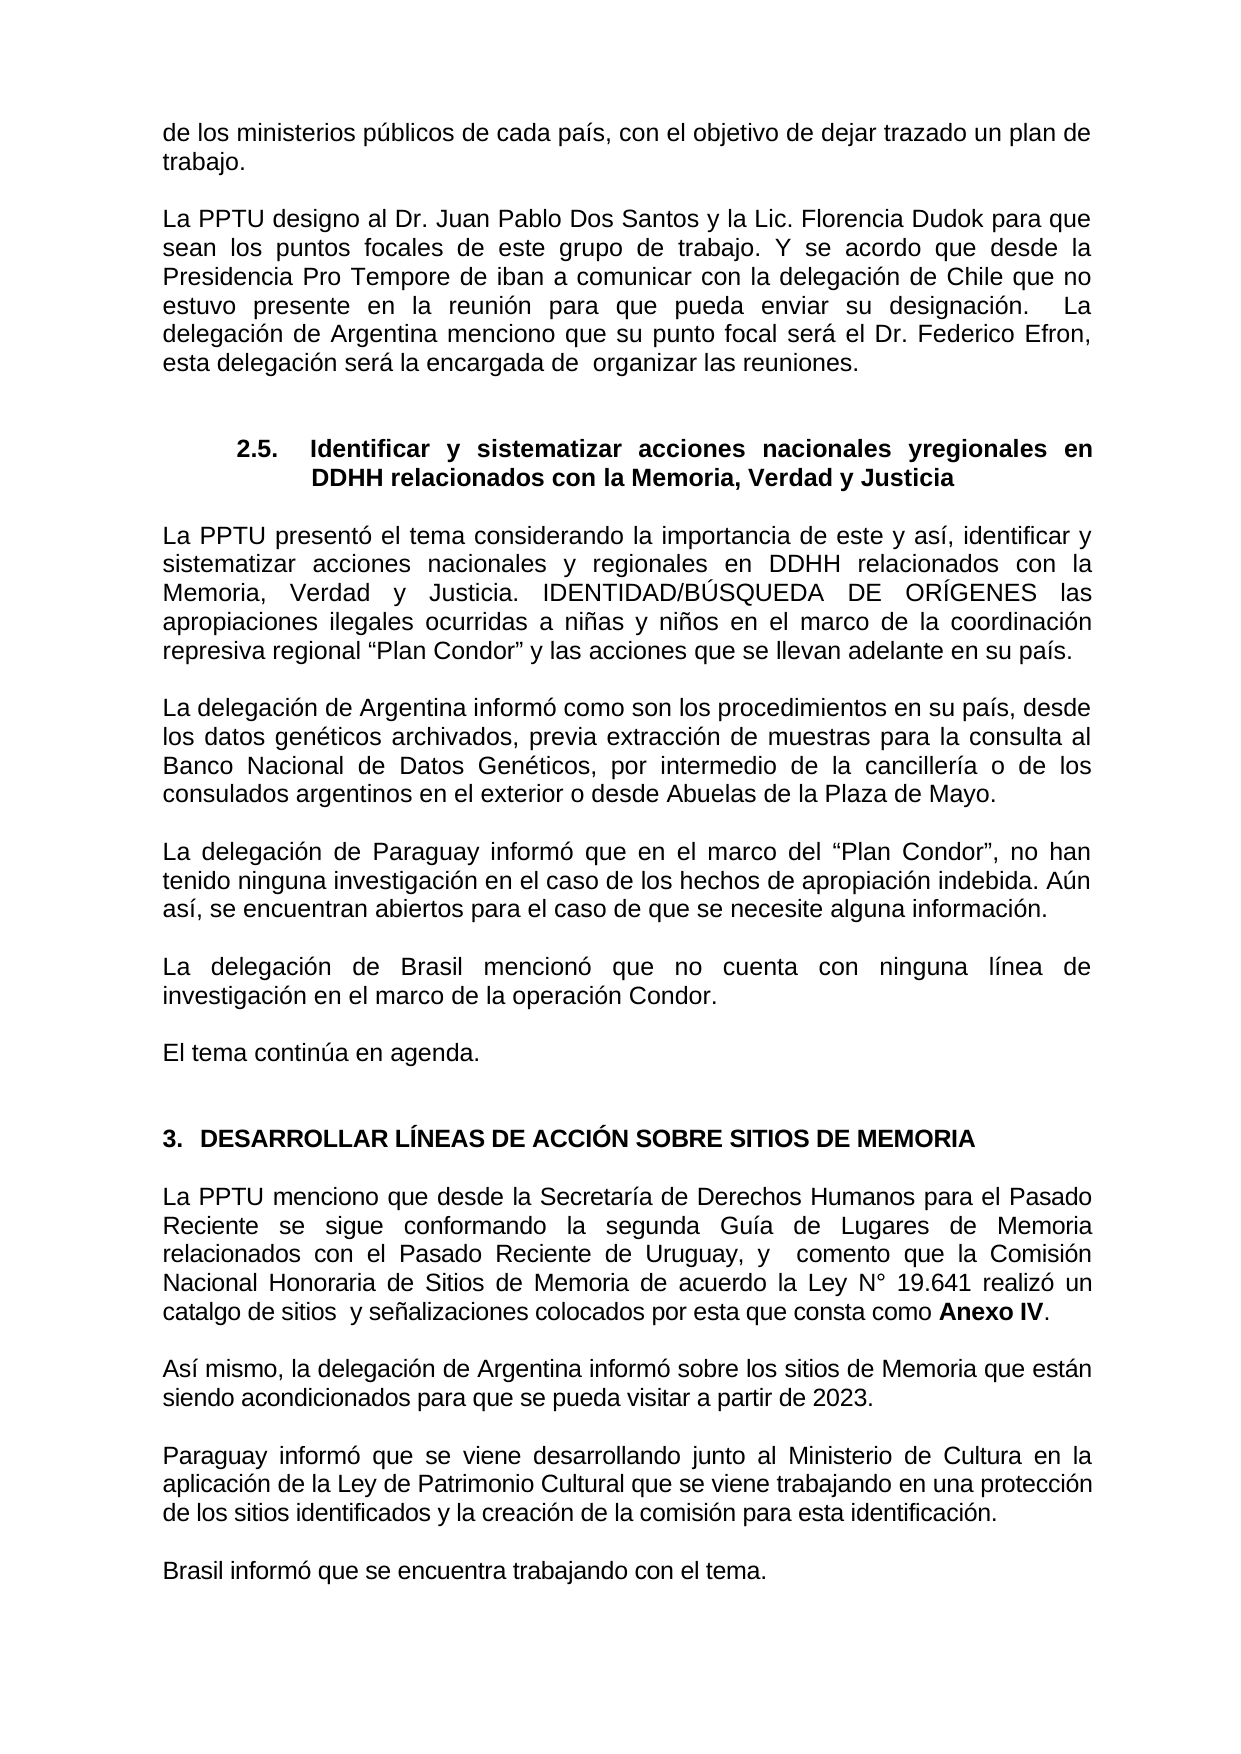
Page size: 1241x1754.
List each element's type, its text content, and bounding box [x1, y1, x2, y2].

text La PPTU presentó el tema considerando la importancia de este y así, identificar y sistematizar acciones nacionales y regionales en DDHH relacionados con la Memoria, Verdad y Justicia. IDENTIDAD/BÚSQUEDA DE ORÍGENES las apropiaciones ilegales ocurridas a niñas y niños en el marco de la coordinación represiva regional “Plan Condor” y las acciones que se llevan adelante en su país. [162, 521, 1093, 664]
list Identificar y sistematizar acciones nacionales yregionales en DDHH relacionados con la Memoria, Verdad y Justicia [236, 434, 1093, 492]
text Brasil informó que se encuentra trabajando con el tema. [162, 1556, 1093, 1584]
text Así mismo, la delegación de Argentina informó sobre los sitios de Memoria que están siendo acondicionados para que se pueda visitar a partir de 2023. [162, 1354, 1093, 1412]
text La delegación de Argentina informó como son los procedimientos en su país, desde los datos genéticos archivados, previa extracción de muestras para la consulta al Banco Nacional de Datos Genéticos, por intermedio de la cancillería o de los consulados argentinos en el exterior o desde Abuelas de la Plaza de Mayo. [162, 693, 1093, 808]
text El tema continúa en agenda. [162, 1038, 1093, 1067]
text La PPTU menciono que desde la Secretaría de Derechos Humanos para el Pasado Reciente se sigue conformando la segunda Guía de Lugares de Memoria relacionados con el Pasado Reciente de Uruguay, y comento que la Comisión Nacional Honoraria de Sitios de Memoria de acuerdo la Ley N° 19.641 realizó un catalgo de sitios y señalizaciones colocados por esta que consta como Anexo IV. [162, 1182, 1093, 1326]
text La PPTU designo al Dr. Juan Pablo Dos Santos y la Lic. Florencia Dudok para que sean los puntos focales de este grupo de trabajo. Y se acordo que desde la Presidencia Pro Tempore de iban a comunicar con la delegación de Chile que no estuvo presente en la reunión para que pueda enviar su designación. La delegación de Argentina menciono que su punto focal será el Dr. Federico Efron, esta delegación será la encargada de organizar las reuniones. [162, 204, 1093, 377]
list DESARROLLAR LÍNEAS DE ACCIÓN SOBRE SITIOS DE MEMORIA [162, 1124, 1093, 1153]
text La delegación de Brasil mencionó que no cuenta con ninguna línea de investigación en el marco de la operación Condor. [162, 952, 1093, 1009]
text Paraguay informó que se viene desarrollando junto al Ministerio de Cultura en la aplicación de la Ley de Patrimonio Cultural que se viene trabajando en una protección de los sitios identificados y la creación de la comisión para esta identificación. [162, 1441, 1093, 1527]
text La delegación de Paraguay informó que en el marco del “Plan Condor”, no han tenido ninguna investigación en el caso de los hechos de apropiación indebida. Aún así, se encuentran abiertos para el caso de que se necesite alguna información. [162, 837, 1093, 923]
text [162, 118, 1093, 176]
